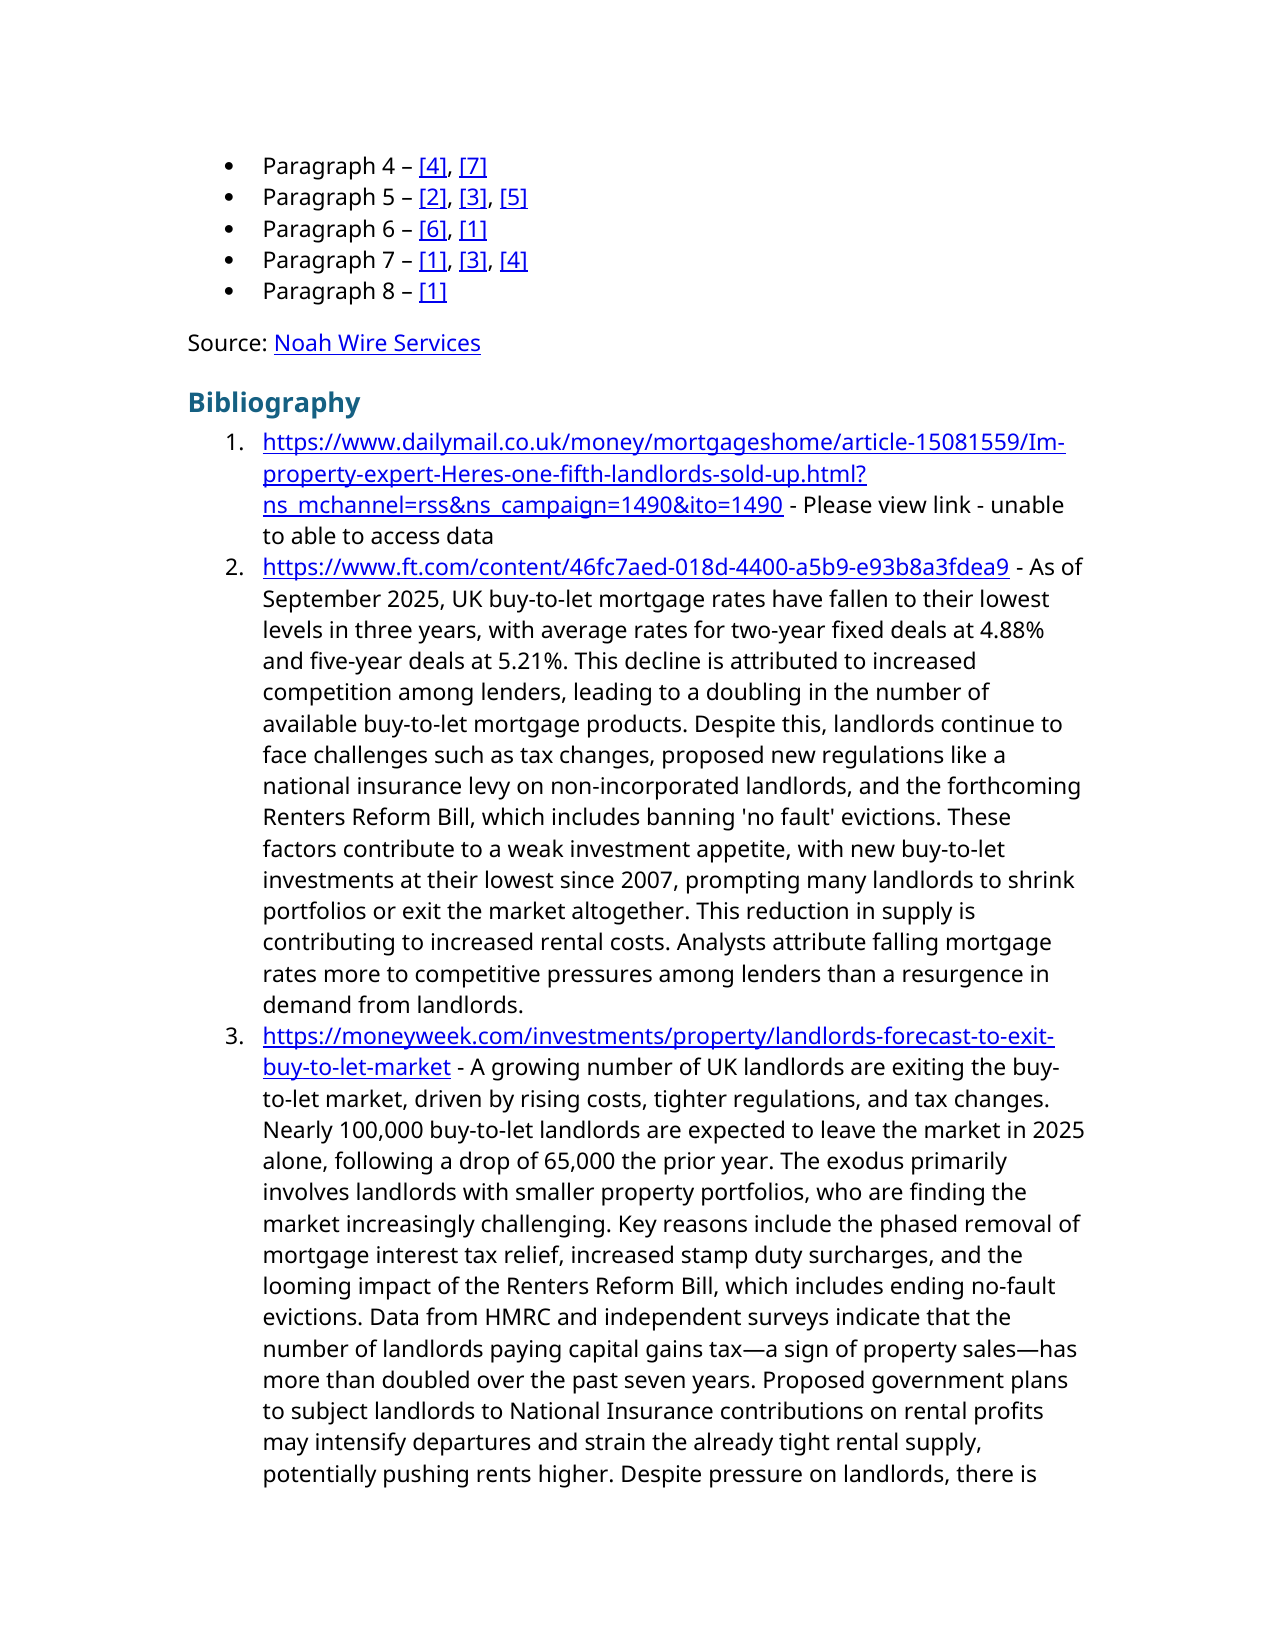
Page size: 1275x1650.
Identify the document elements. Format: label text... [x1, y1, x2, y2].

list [225, 1020, 1087, 1489]
list Paragraph 5 – [2], [3], [5] [225, 181, 1087, 212]
subtitle Bibliography [187, 384, 1087, 421]
list Paragraph 7 – [1], [3], [4] [225, 244, 1087, 275]
list Paragraph 8 – [1] [225, 275, 1087, 306]
list https://www.dailymail.co.uk/money/mortgageshome/article-15081559/Im-property-expert-Heres-one-fifth-landlords-sold-up.html?ns_mchannel=rss&ns_campaign=1490&ito=1490 - Please view link - unable to able to access data [225, 426, 1087, 551]
list Paragraph 4 – [4], [7] [225, 150, 1087, 181]
text Source: Noah Wire Services [187, 327, 1087, 358]
list Paragraph 6 – [6], [1] [225, 212, 1087, 244]
list https://www.ft.com/content/46fc7aed-018d-4400-a5b9-e93b8a3fdea9 - As of September 2025, UK buy-to-let mortgage rates have fallen to their lowest levels in three years, with average rates for two-year fixed deals at 4.88% and five-year deals at 5.21%. This decline is attributed to increased competition among lenders, leading to a doubling in the number of available buy-to-let mortgage products. Despite this, landlords continue to face challenges such as tax changes, proposed new regulations like a national insurance levy on non-incorporated landlords, and the forthcoming Renters Reform Bill, which includes banning 'no fault' evictions. These factors contribute to a weak investment appetite, with new buy-to-let investments at their lowest since 2007, prompting many landlords to shrink portfolios or exit the market altogether. This reduction in supply is contributing to increased rental costs. Analysts attribute falling mortgage rates more to competitive pressures among lenders than a resurgence in demand from landlords. [225, 551, 1087, 1020]
